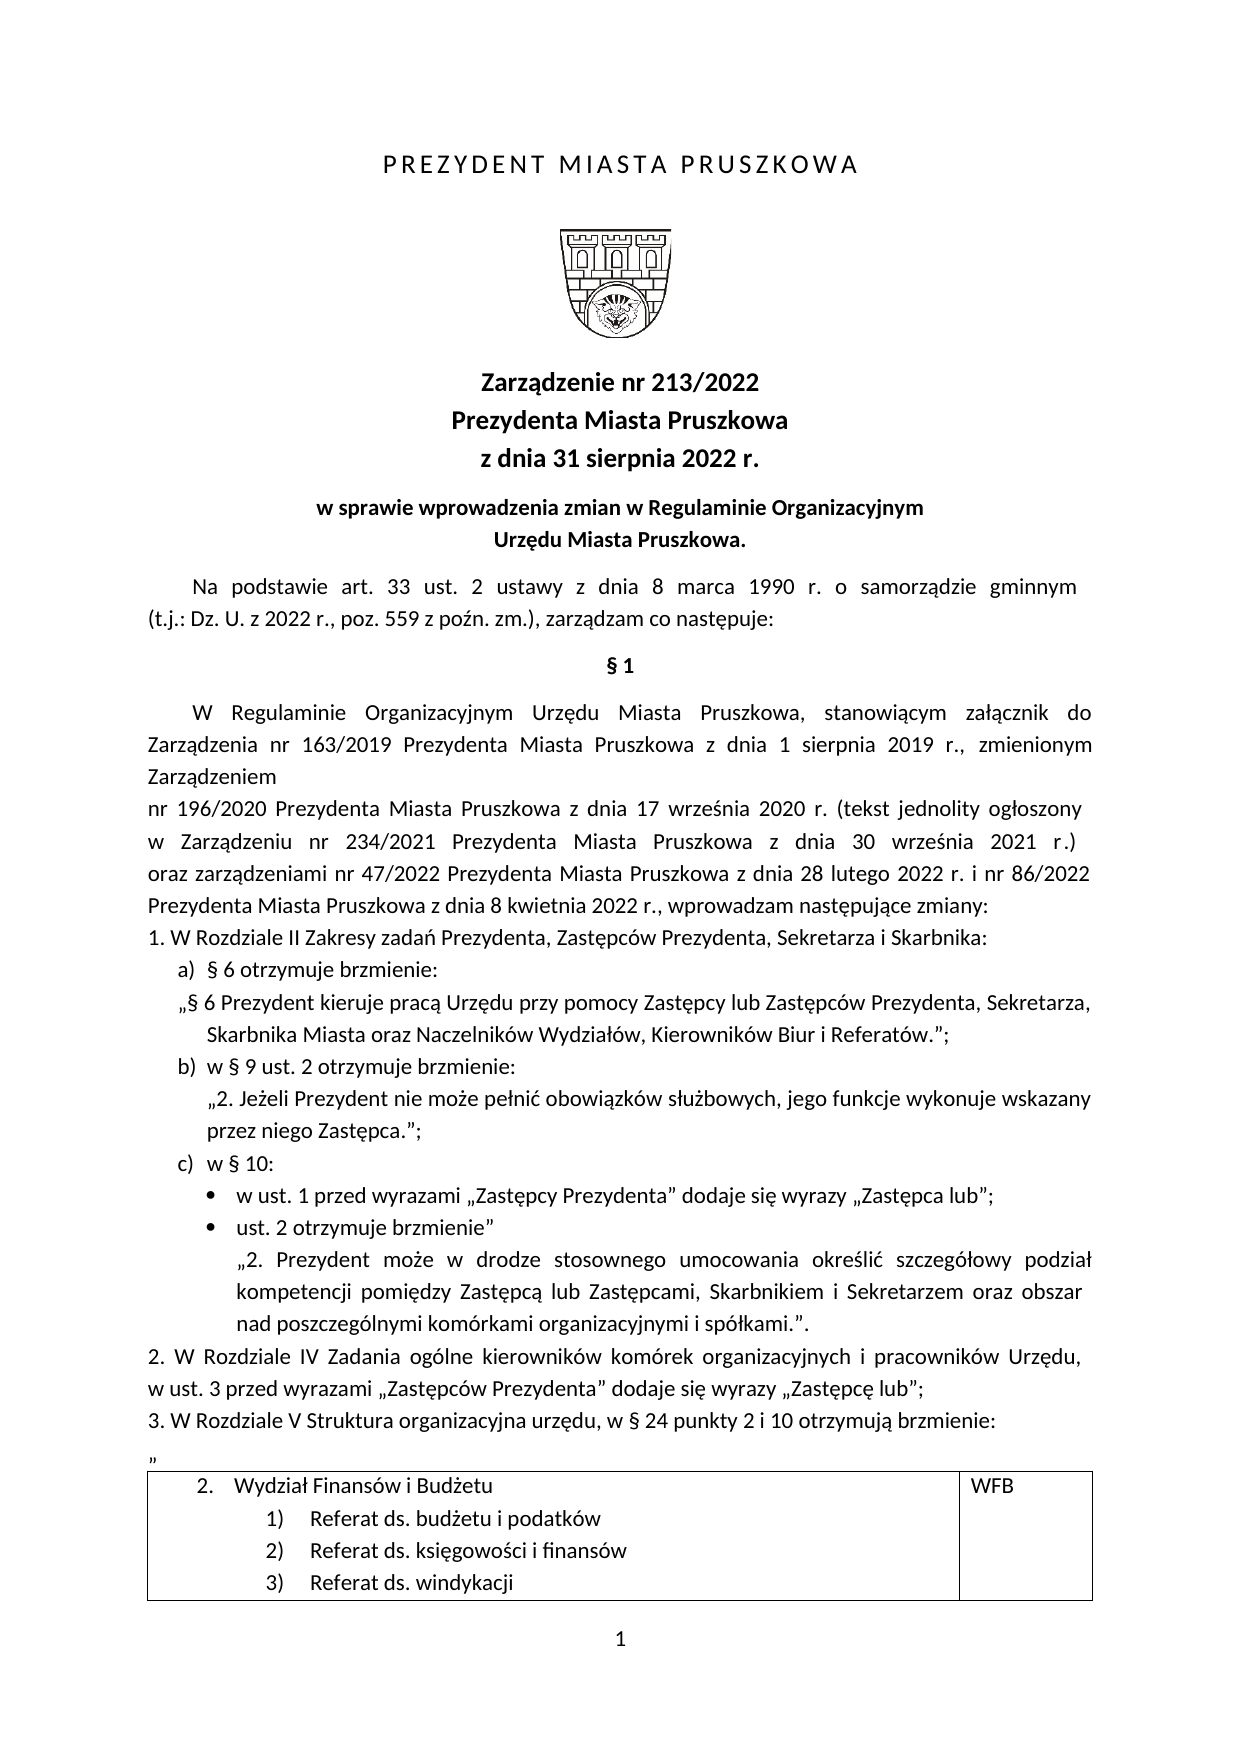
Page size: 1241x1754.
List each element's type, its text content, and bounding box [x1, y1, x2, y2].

text „ [148, 1438, 1093, 1466]
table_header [148, 1472, 959, 1600]
text w sprawie wprowadzenia zmian w Regulaminie Organizacyjnym [148, 493, 1093, 521]
text z dnia 31 sierpnia 2022 r. [148, 441, 1093, 474]
list w § 10: [177, 1149, 1093, 1177]
text 3. W Rozdziale V Struktura organizacyjna urzędu, w § 24 punkty 2 i 10 otrzymują brzmienie: [148, 1406, 1093, 1434]
list w ust. 1 przed wyrazami „Zastępcy Prezydenta” dodaje się wyrazy „Zastępca lub”; [207, 1181, 1093, 1209]
text 2. W Rozdziale IV Zadania ogólne kierowników komórek organizacyjnych i pracowników Urzędu, w ust. 3 przed wyrazami „Zastępców Prezydenta” dodaje się wyrazy „Zastępcę lub”; [148, 1342, 1093, 1402]
list § 6 otrzymuje brzmienie: [177, 956, 1093, 983]
picture [558, 229, 671, 336]
text 1. W Rozdziale II Zakresy zadań Prezydenta, Zastępców Prezydenta, Sekretarza i Skarbnika: [148, 923, 1093, 951]
table_header WFB [960, 1472, 1092, 1600]
text Urzędu Miasta Pruszkowa. [148, 526, 1093, 553]
list w § 9 ust. 2 otrzymuje brzmienie: [177, 1052, 1093, 1080]
text „§ 6 Prezydent kieruje pracą Urzędu przy pomocy Zastępcy lub Zastępców Prezydenta, Sekretarza, Skarbnika Miasta oraz Naczelników Wydziałów, Kierowników Biur i Referatów.”; [177, 988, 1093, 1048]
text Zarządzenie nr 213/2022 [148, 365, 1093, 398]
text Prezydenta Miasta Pruszkowa [148, 403, 1093, 436]
text „2. Jeżeli Prezydent nie może pełnić obowiązków służbowych, jego funkcje wykonuje wskazany przez niego Zastępca.”; [207, 1084, 1093, 1144]
text § 1 [148, 651, 1093, 679]
text „2. Prezydent może w drodze stosownego umocowania określić szczegółowy podział kompetencji pomiędzy Zastępcą lub Zastępcami, Skarbnikiem i Sekretarzem oraz obszar nad poszczególnymi komórkami organizacyjnymi i spółkami.”. [236, 1245, 1093, 1338]
list ust. 2 otrzymuje brzmienie” [207, 1213, 1093, 1241]
text W Regulaminie Organizacyjnym Urzędu Miasta Pruszkowa, stanowiącym załącznik do Zarządzenia nr 163/2019 Prezydenta Miasta Pruszkowa z dnia 1 sierpnia 2019 r., zmienionym Zarządzeniem nr 196/2020 Prezydenta Miasta Pruszkowa z dnia 17 września 2020 r. (tekst jednolity ogłoszony w Zarządzeniu nr 234/2021 Prezydenta Miasta Pruszkowa z dnia 30 września 2021 r.) oraz zarządzeniami nr 47/2022 Prezydenta Miasta Pruszkowa z dnia 28 lutego 2022 r. i nr 86/2022 Prezydenta Miasta Pruszkowa z dnia 8 kwietnia 2022 r., wprowadzam następujące zmiany: [148, 698, 1093, 919]
text Prezydent Miasta Pruszkowa [148, 148, 1093, 181]
text Na podstawie art. 33 ust. 2 ustawy z dnia 8 marca 1990 r. o samorządzie gminnym (t.j.: Dz. U. z 2022 r., poz. 559 z poźn. zm.), zarządzam co następuje: [148, 572, 1093, 632]
